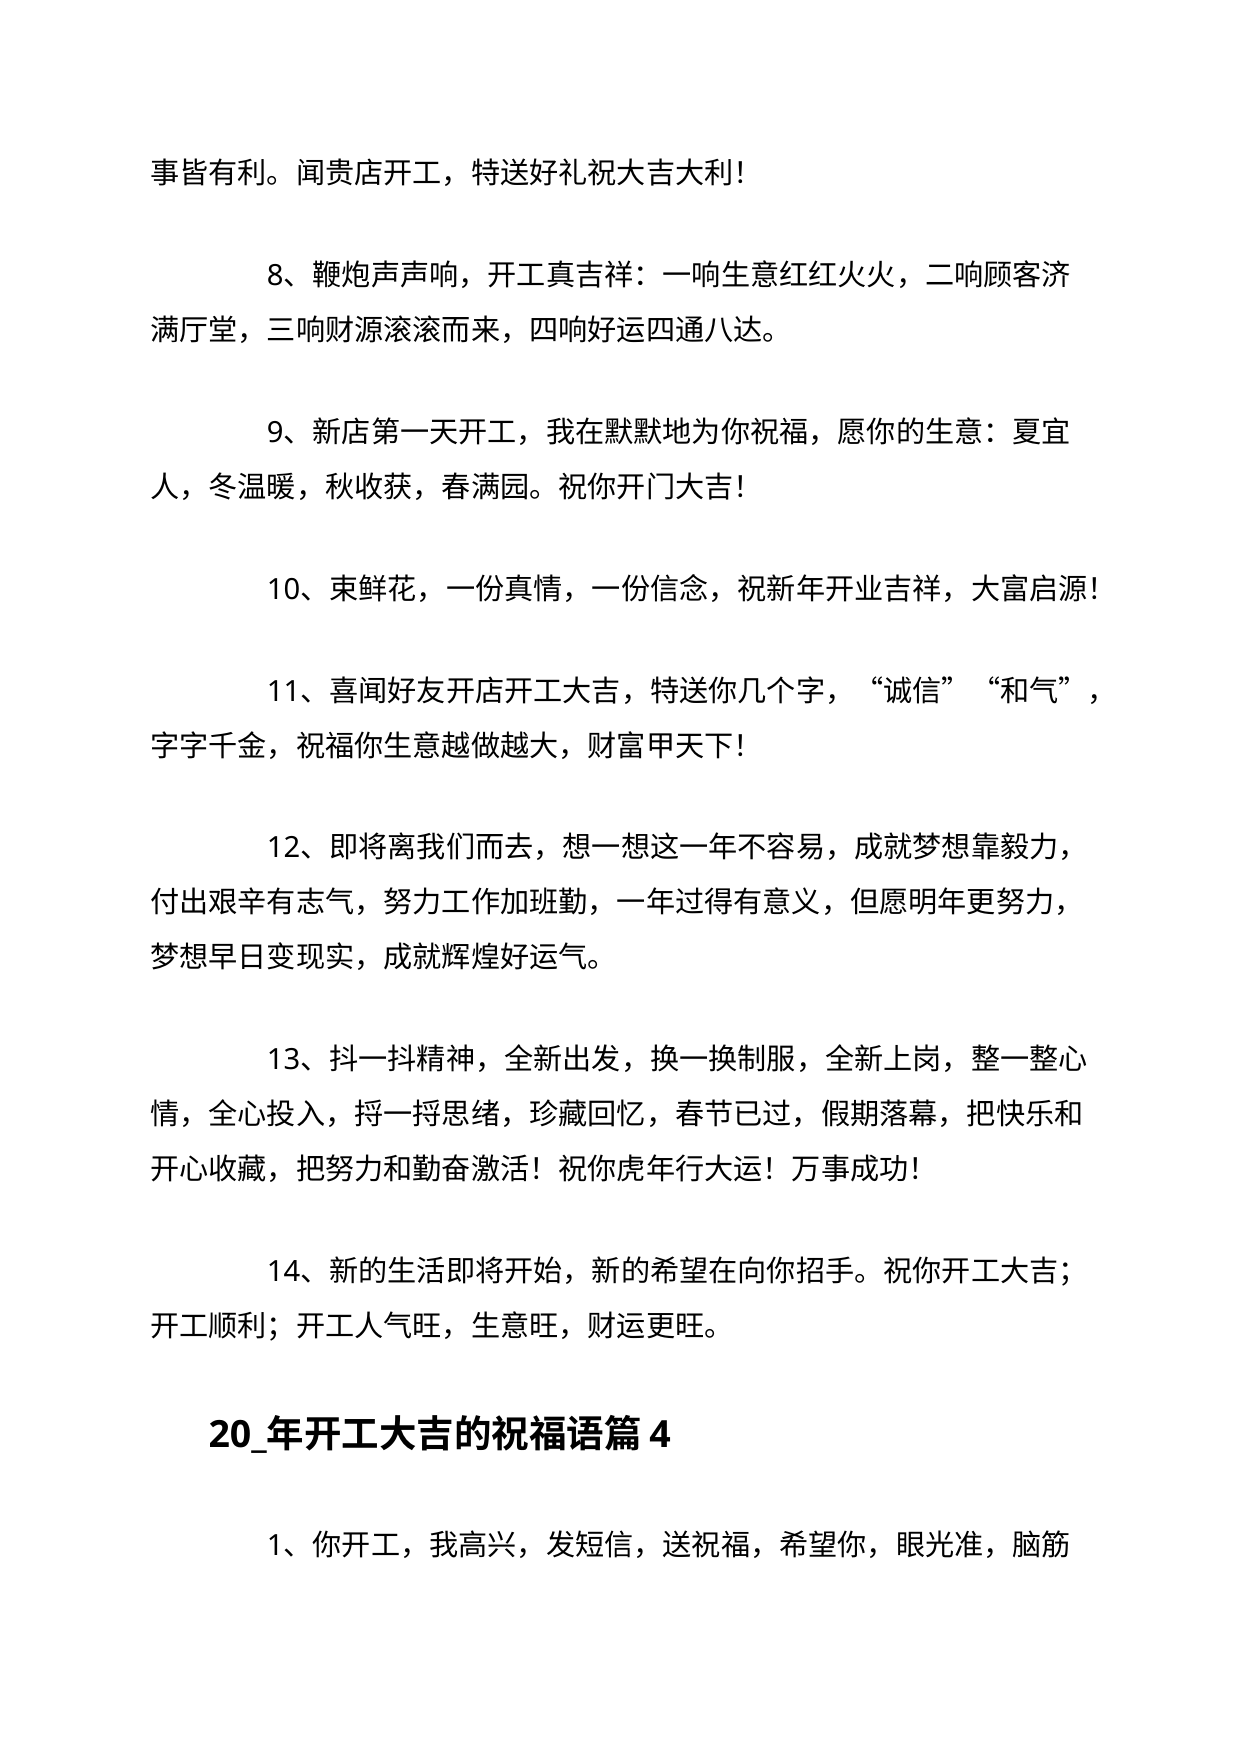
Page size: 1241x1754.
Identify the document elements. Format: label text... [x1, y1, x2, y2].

text 13、抖一抖精神，全新出发，换一换制服，全新上岗，整一整心情，全心投入，捋一捋思绪，珍藏回忆，春节已过，假期落幕，把快乐和开心收藏，把努力和勤奋激活！祝你虎年行大运！万事成功！ [150, 1036, 1090, 1188]
text 12、即将离我们而去，想一想这一年不容易，成就梦想靠毅力，付出艰辛有志气，努力工作加班勤，一年过得有意义，但愿明年更努力，梦想早日变现实，成就辉煌好运气。 [150, 824, 1090, 976]
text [150, 1522, 1090, 1564]
text 10、束鲜花，一份真情，一份信念，祝新年开业吉祥，大富启源！ [150, 565, 1090, 608]
text 9、新店第一天开工，我在默默地为你祝福，愿你的生意：夏宜人，冬温暖，秋收获，春满园。祝你开门大吉！ [150, 408, 1090, 506]
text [150, 150, 1090, 192]
text 14、新的生活即将开始，新的希望在向你招手。祝你开工大吉；开工顺利；开工人气旺，生意旺，财运更旺。 [150, 1247, 1090, 1345]
text 20_年开工大吉的祝福语篇4 [150, 1404, 1090, 1459]
text 8、鞭炮声声响，开工真吉祥：一响生意红红火火，二响顾客济满厅堂，三响财源滚滚而来，四响好运四通八达。 [150, 252, 1090, 349]
text 11、喜闻好友开店开工大吉，特送你几个字，“诚信”“和气”，字字千金，祝福你生意越做越大，财富甲天下！ [150, 667, 1090, 764]
